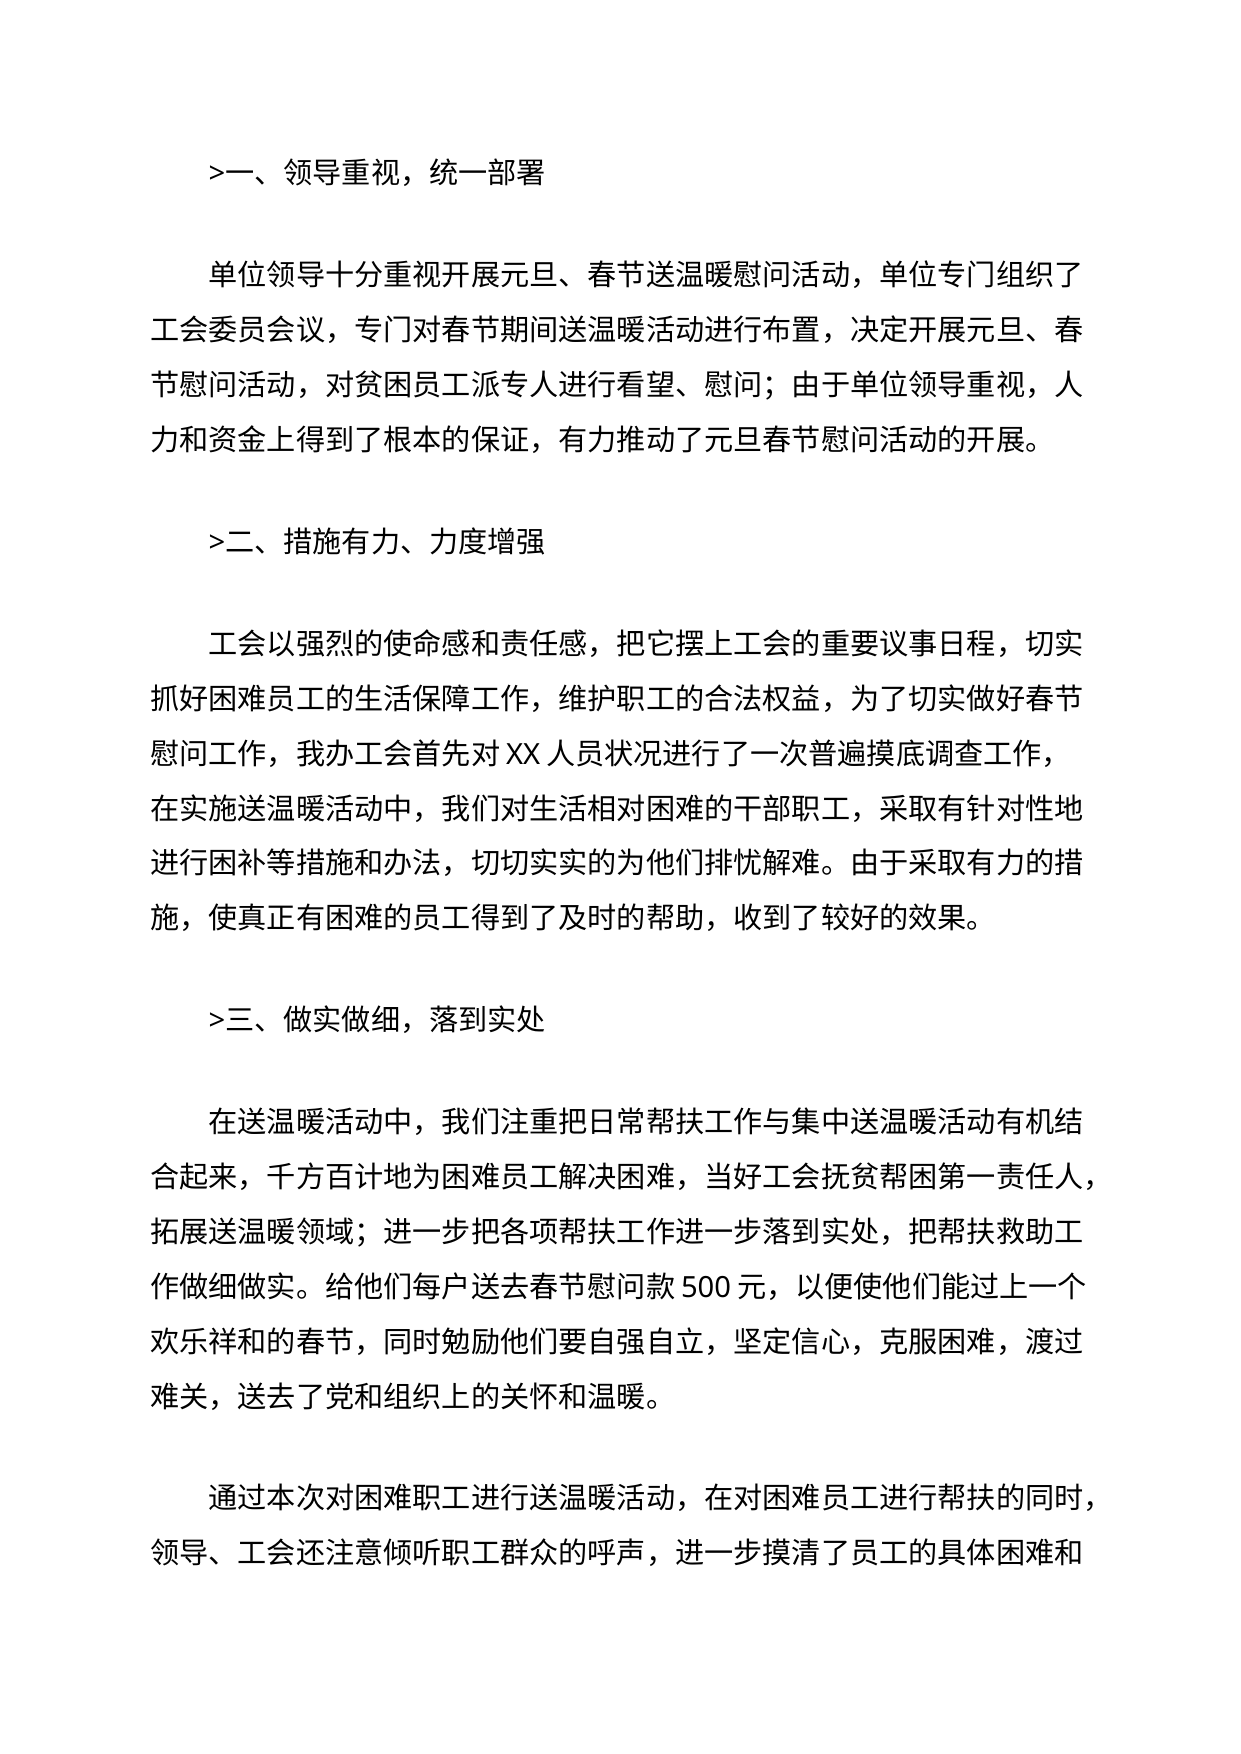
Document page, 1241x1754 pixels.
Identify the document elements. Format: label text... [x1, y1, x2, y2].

text 在送温暖活动中，我们注重把日常帮扶工作与集中送温暖活动有机结合起来，千方百计地为困难员工解决困难，当好工会抚贫帮困第一责任人，拓展送温暖领域；进一步把各项帮扶工作进一步落到实处，把帮扶救助工作做细做实。给他们每户送去春节慰问款500元，以便使他们能过上一个欢乐祥和的春节，同时勉励他们要自强自立，坚定信心，克服困难，渡过难关，送去了党和组织上的关怀和温暖。 [150, 1099, 1090, 1416]
text 工会以强烈的使命感和责任感，把它摆上工会的重要议事日程，切实抓好困难员工的生活保障工作，维护职工的合法权益，为了切实做好春节慰问工作，我办工会首先对XX人员状况进行了一次普遍摸底调查工作，在实施送温暖活动中，我们对生活相对困难的干部职工，采取有针对性地进行困补等措施和办法，切切实实的为他们排忧解难。由于采取有力的措施，使真正有困难的员工得到了及时的帮助，收到了较好的效果。 [150, 620, 1090, 937]
text >一、领导重视，统一部署 [150, 150, 1090, 192]
text >二、措施有力、力度增强 [150, 518, 1090, 561]
text >三、做实做细，落到实处 [150, 997, 1090, 1039]
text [150, 1475, 1090, 1572]
text 单位领导十分重视开展元旦、春节送温暖慰问活动，单位专门组织了工会委员会议，专门对春节期间送温暖活动进行布置，决定开展元旦、春节慰问活动，对贫困员工派专人进行看望、慰问；由于单位领导重视，人力和资金上得到了根本的保证，有力推动了元旦春节慰问活动的开展。 [150, 252, 1090, 459]
